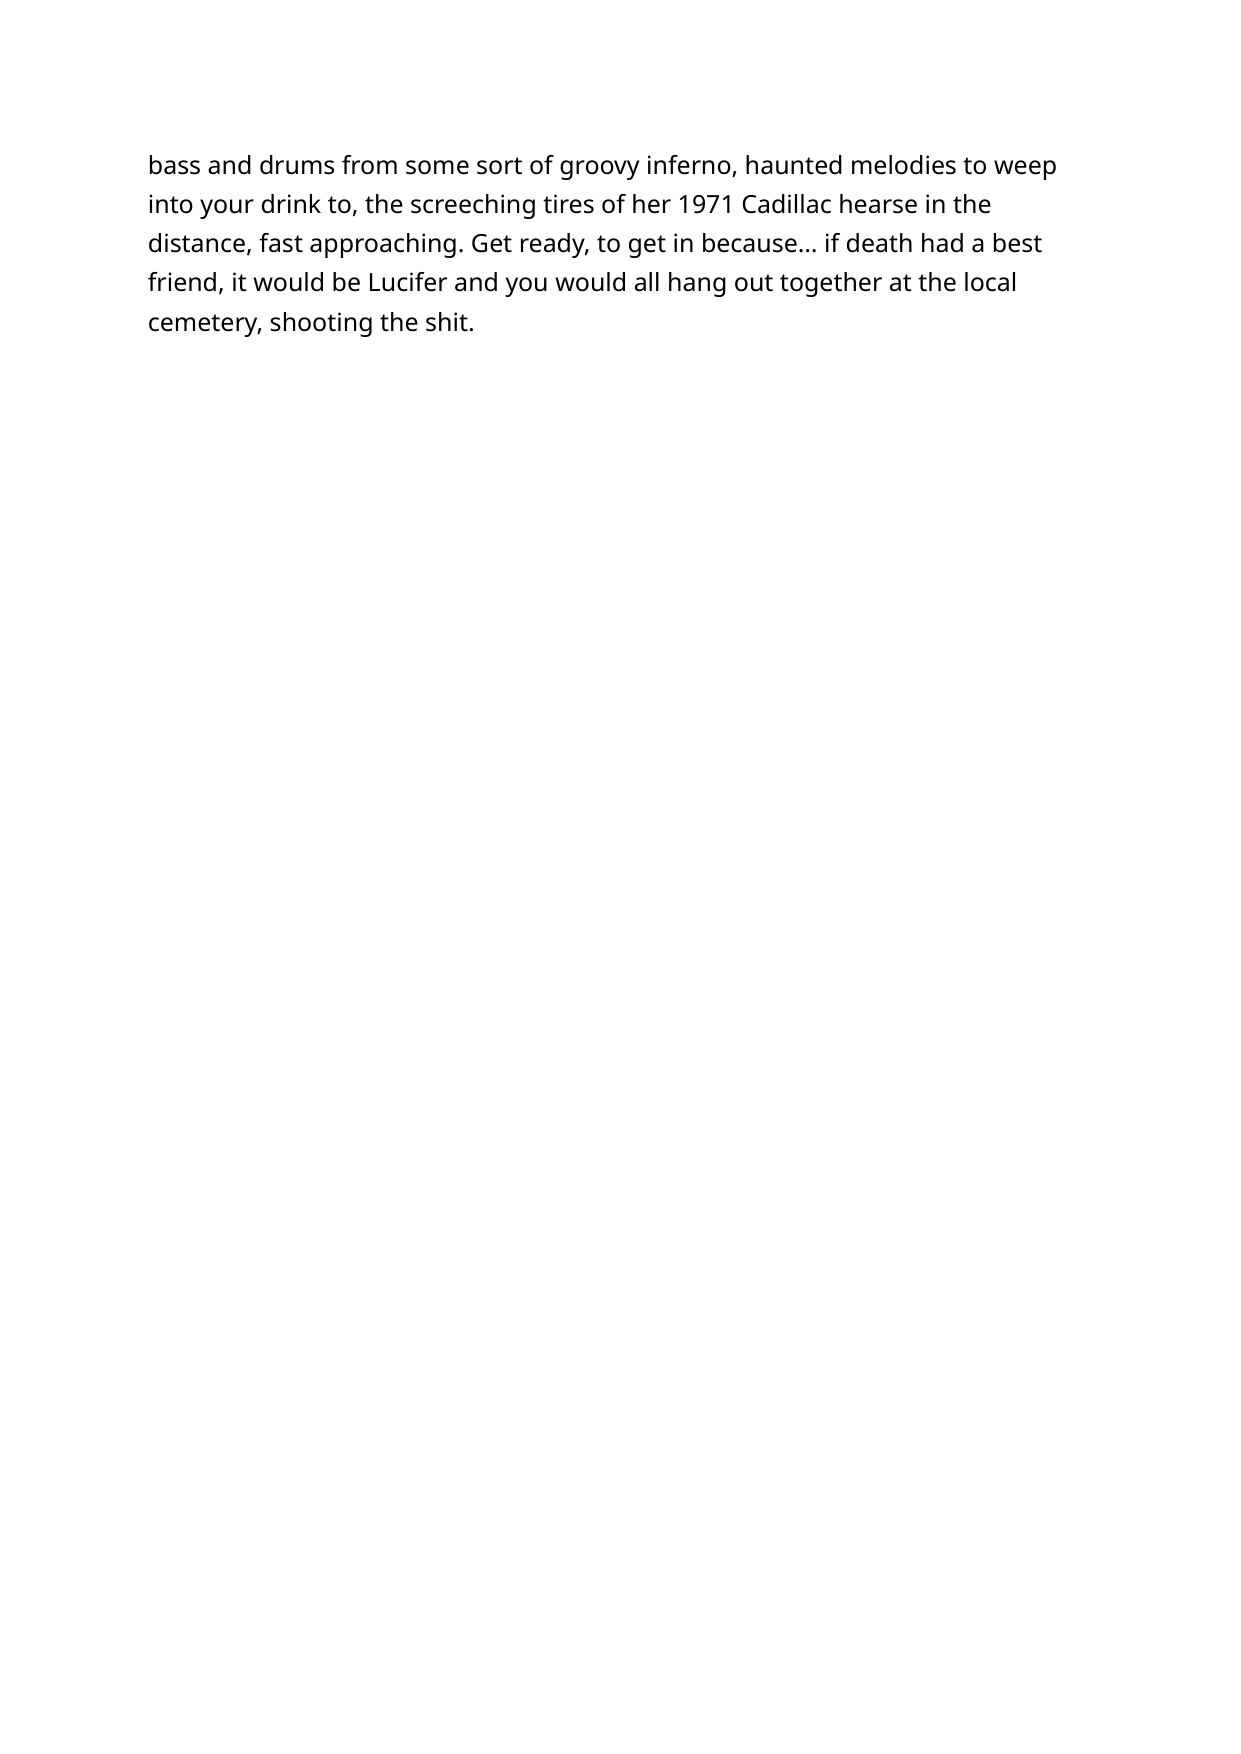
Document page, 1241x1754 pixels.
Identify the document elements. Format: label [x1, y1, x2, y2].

text [148, 148, 1093, 338]
